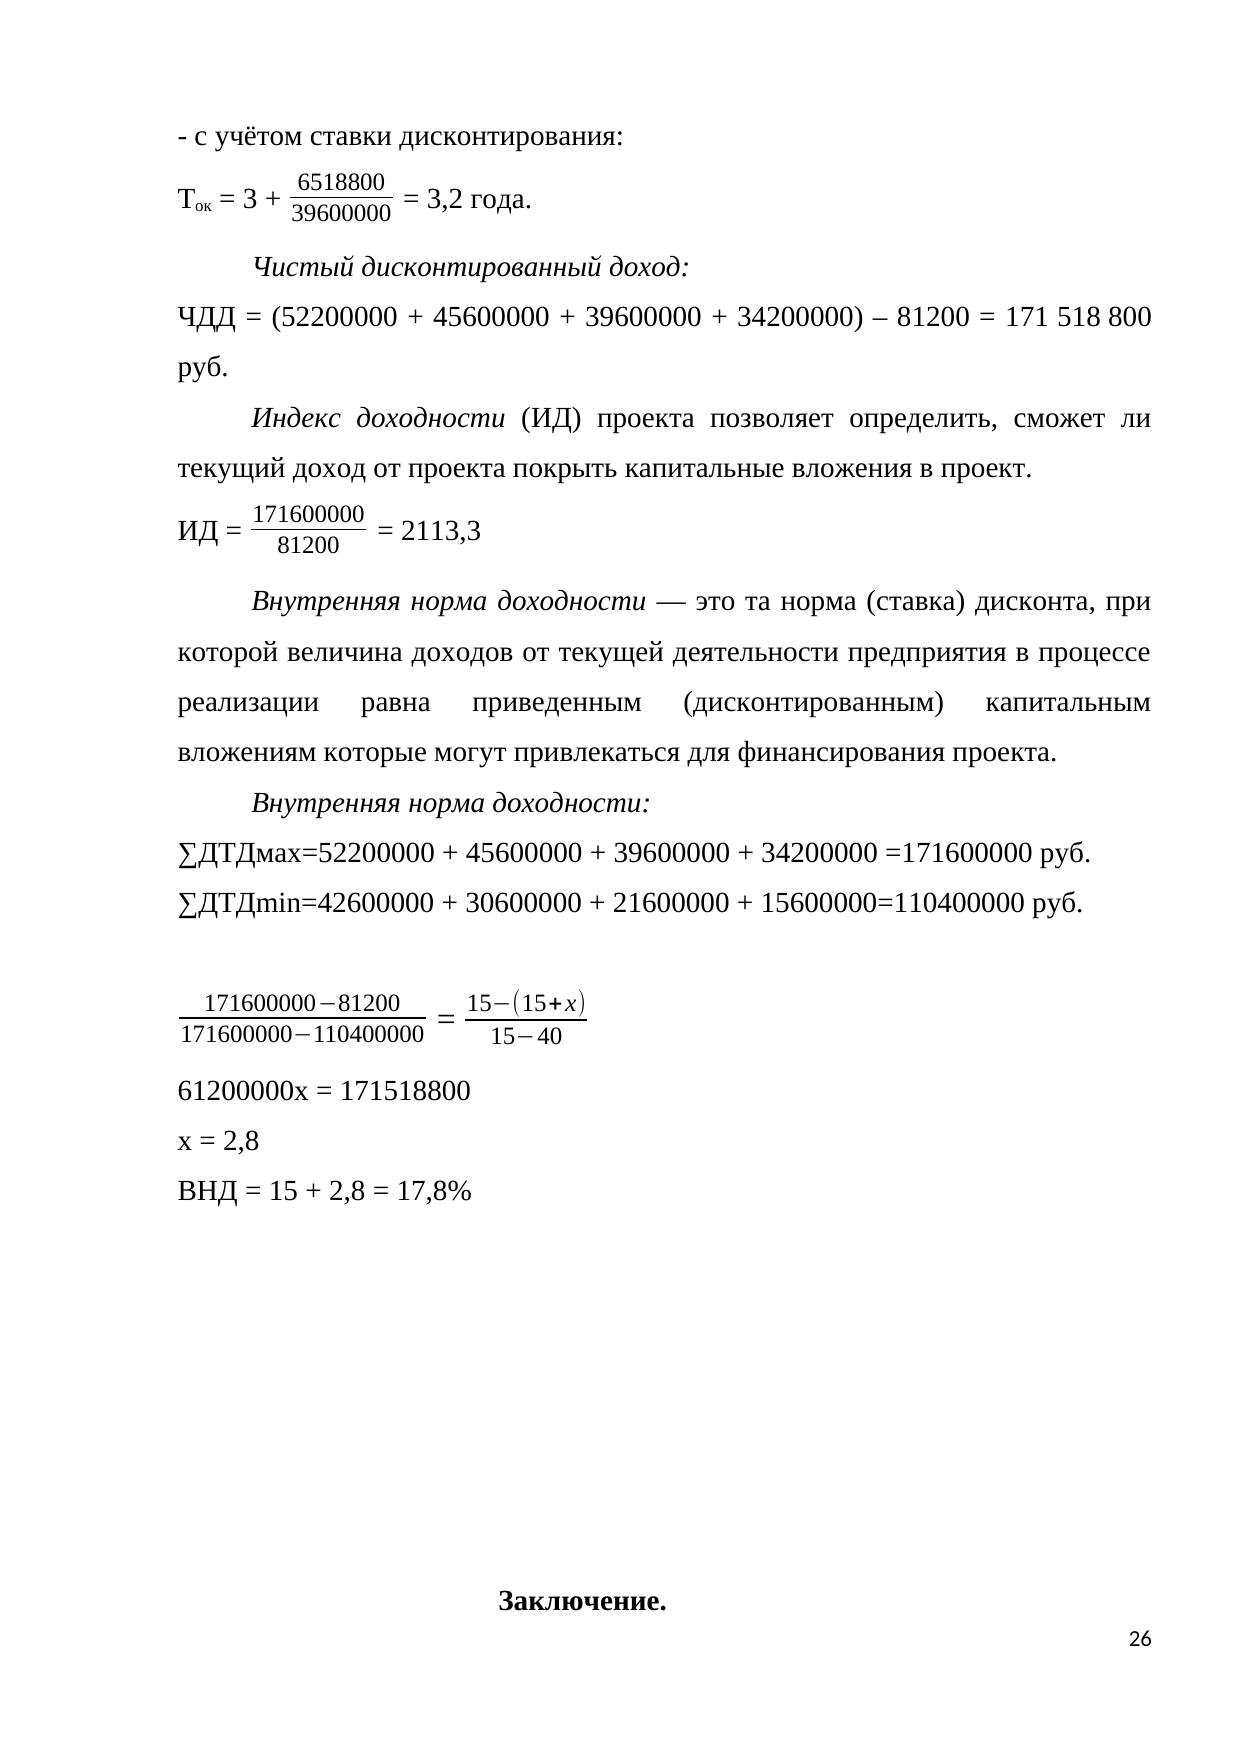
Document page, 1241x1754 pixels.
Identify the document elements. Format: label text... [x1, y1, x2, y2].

text ИД = = 2113,3 [177, 501, 1152, 559]
text Чистый дисконтированный доход: [177, 249, 1152, 282]
text 61200000х = 171518800 [177, 1073, 1152, 1106]
text Внутренняя норма доходности: [177, 785, 1152, 818]
text х = 2,8 [177, 1123, 1152, 1157]
text = [177, 986, 1152, 1051]
text ВНД = 15 + 2,8 = 17,8% [177, 1173, 1152, 1207]
text Заключение. [177, 1583, 1152, 1617]
text Внутренняя норма доходности — это та норма (ставка) дисконта, при которой величина доходов от текущей деятельности предприятия в процессе реализации равна приведенным (дисконтированным) капитальным вложениям которые могут привлекаться для финансирования проекта. [177, 583, 1152, 768]
text ∑ДТДmin=42600000 + 30600000 + 21600000 + 15600000=110400000 руб. [177, 885, 1152, 919]
text ЧДД = (52200000 + 45600000 + 39600000 + 34200000) – 81200 = 171 518 800 руб. [177, 299, 1152, 383]
text - с учётом ставки дисконтирования: [177, 118, 1152, 152]
text ∑ДТДмах=52200000 + 45600000 + 39600000 + 34200000 =171600000 руб. [177, 835, 1152, 868]
text Ток = 3 + = 3,2 года. [177, 168, 1152, 227]
text Индекс доходности (ИД) проекта позволяет определить, сможет ли текущий доход от проекта покрыть капитальные вложения в проект. [177, 400, 1152, 484]
